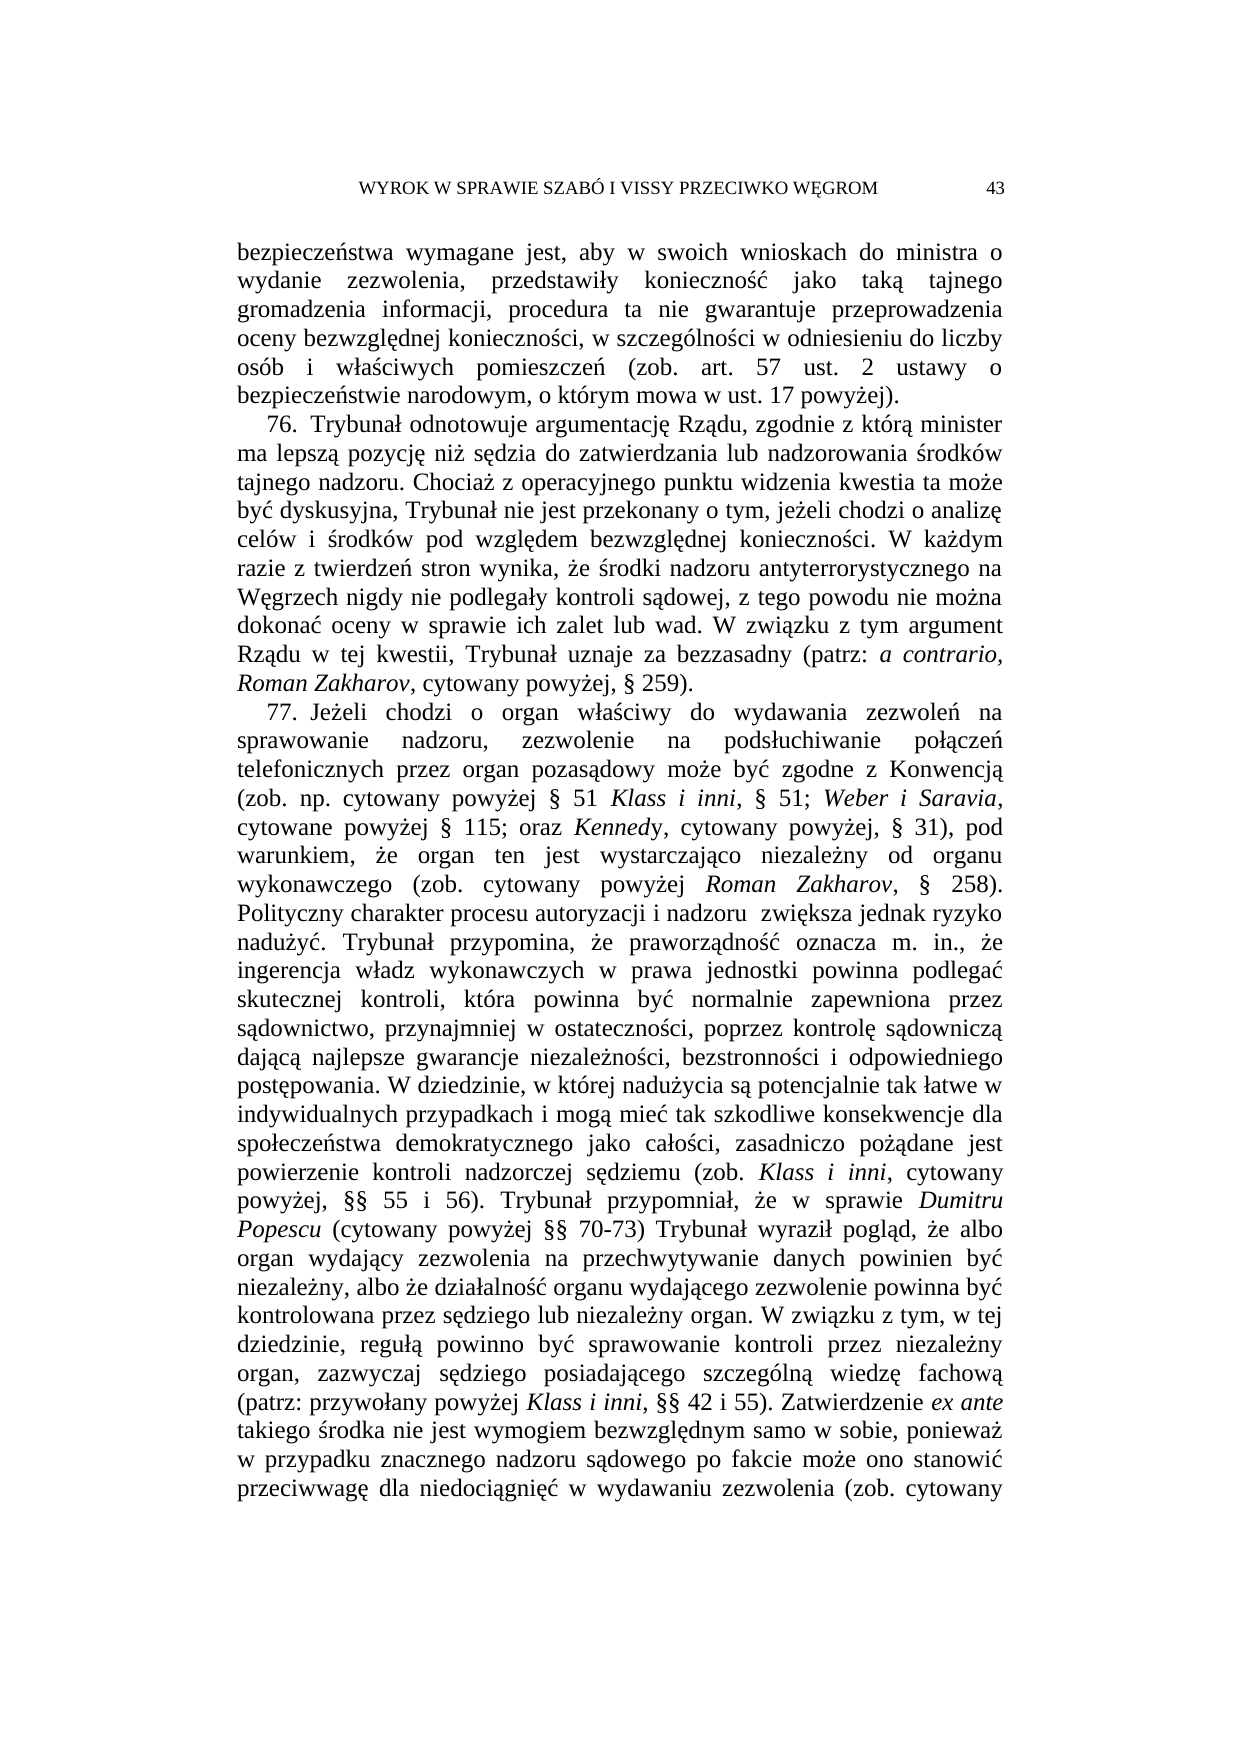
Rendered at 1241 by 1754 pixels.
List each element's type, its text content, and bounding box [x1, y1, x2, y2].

text 76. Trybunał odnotowuje argumentację Rządu, zgodnie z którą minister ma lepszą pozycję niż sędzia do zatwierdzania lub nadzorowania środków tajnego nadzoru. Chociaż z operacyjnego punktu widzenia kwestia ta może być dyskusyjna, Trybunał nie jest przekonany o tym, jeżeli chodzi o analizę celów i środków pod względem bezwzględnej konieczności. W każdym razie z twierdzeń stron wynika, że środki nadzoru antyterrorystycznego na Węgrzech nigdy nie podlegały kontroli sądowej, z tego powodu nie można dokonać oceny w sprawie ich zalet lub wad. W związku z tym argument Rządu w tej kwestii, Trybunał uznaje za bezzasadny (patrz: a contrario, Roman Zakharov, cytowany powyżej, § 259). [237, 409, 1003, 697]
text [237, 697, 1003, 1502]
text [237, 237, 1003, 409]
